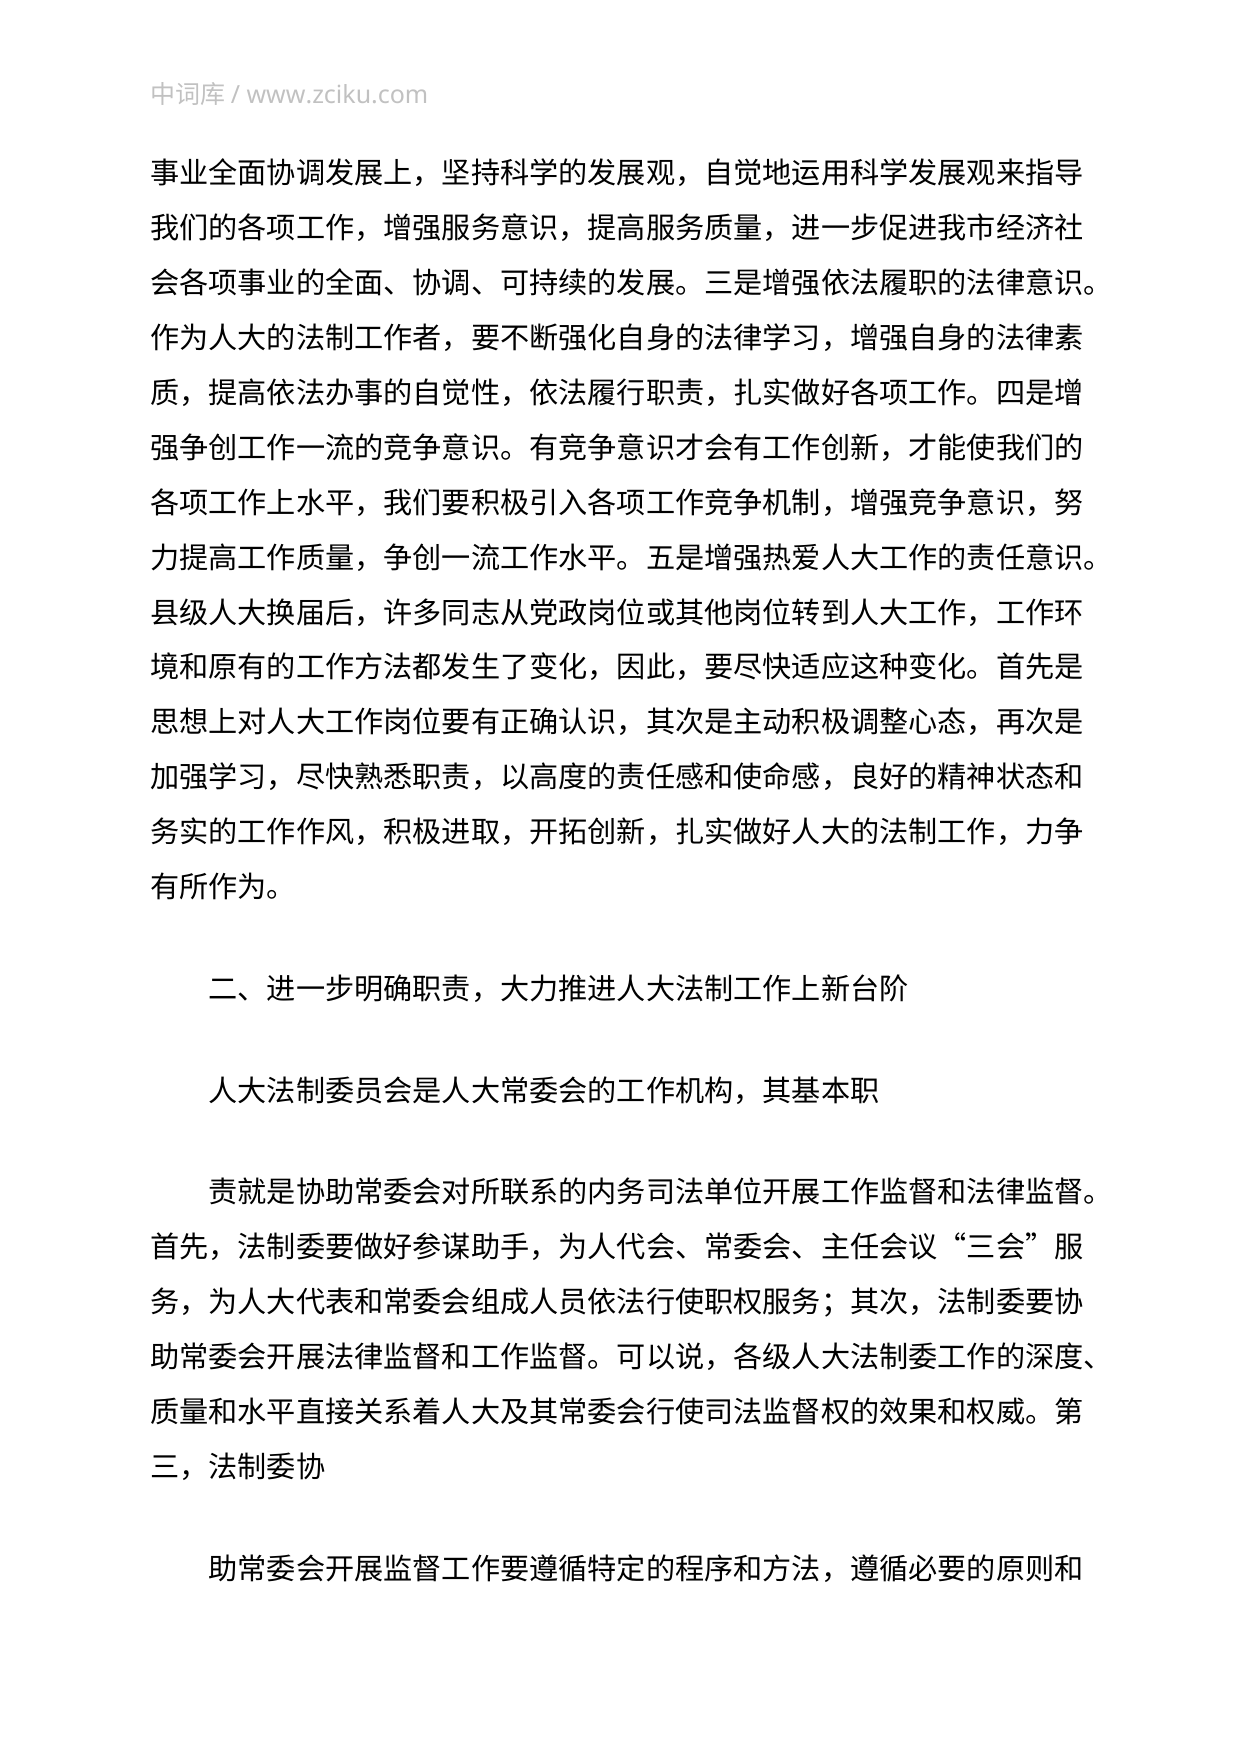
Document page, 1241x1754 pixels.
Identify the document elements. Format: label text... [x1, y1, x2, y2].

text 责就是协助常委会对所联系的内务司法单位开展工作监督和法律监督。首先，法制委要做好参谋助手，为人代会、常委会、主任会议“三会”服务，为人大代表和常委会组成人员依法行使职权服务；其次，法制委要协助常委会开展法律监督和工作监督。可以说，各级人大法制委工作的深度、质量和水平直接关系着人大及其常委会行使司法监督权的效果和权威。第三，法制委协 [150, 1169, 1090, 1486]
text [150, 1545, 1090, 1587]
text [150, 150, 1090, 906]
text 人大法制委员会是人大常委会的工作机构，其基本职 [150, 1067, 1090, 1109]
text 二、进一步明确职责，大力推进人大法制工作上新台阶 [150, 965, 1090, 1008]
